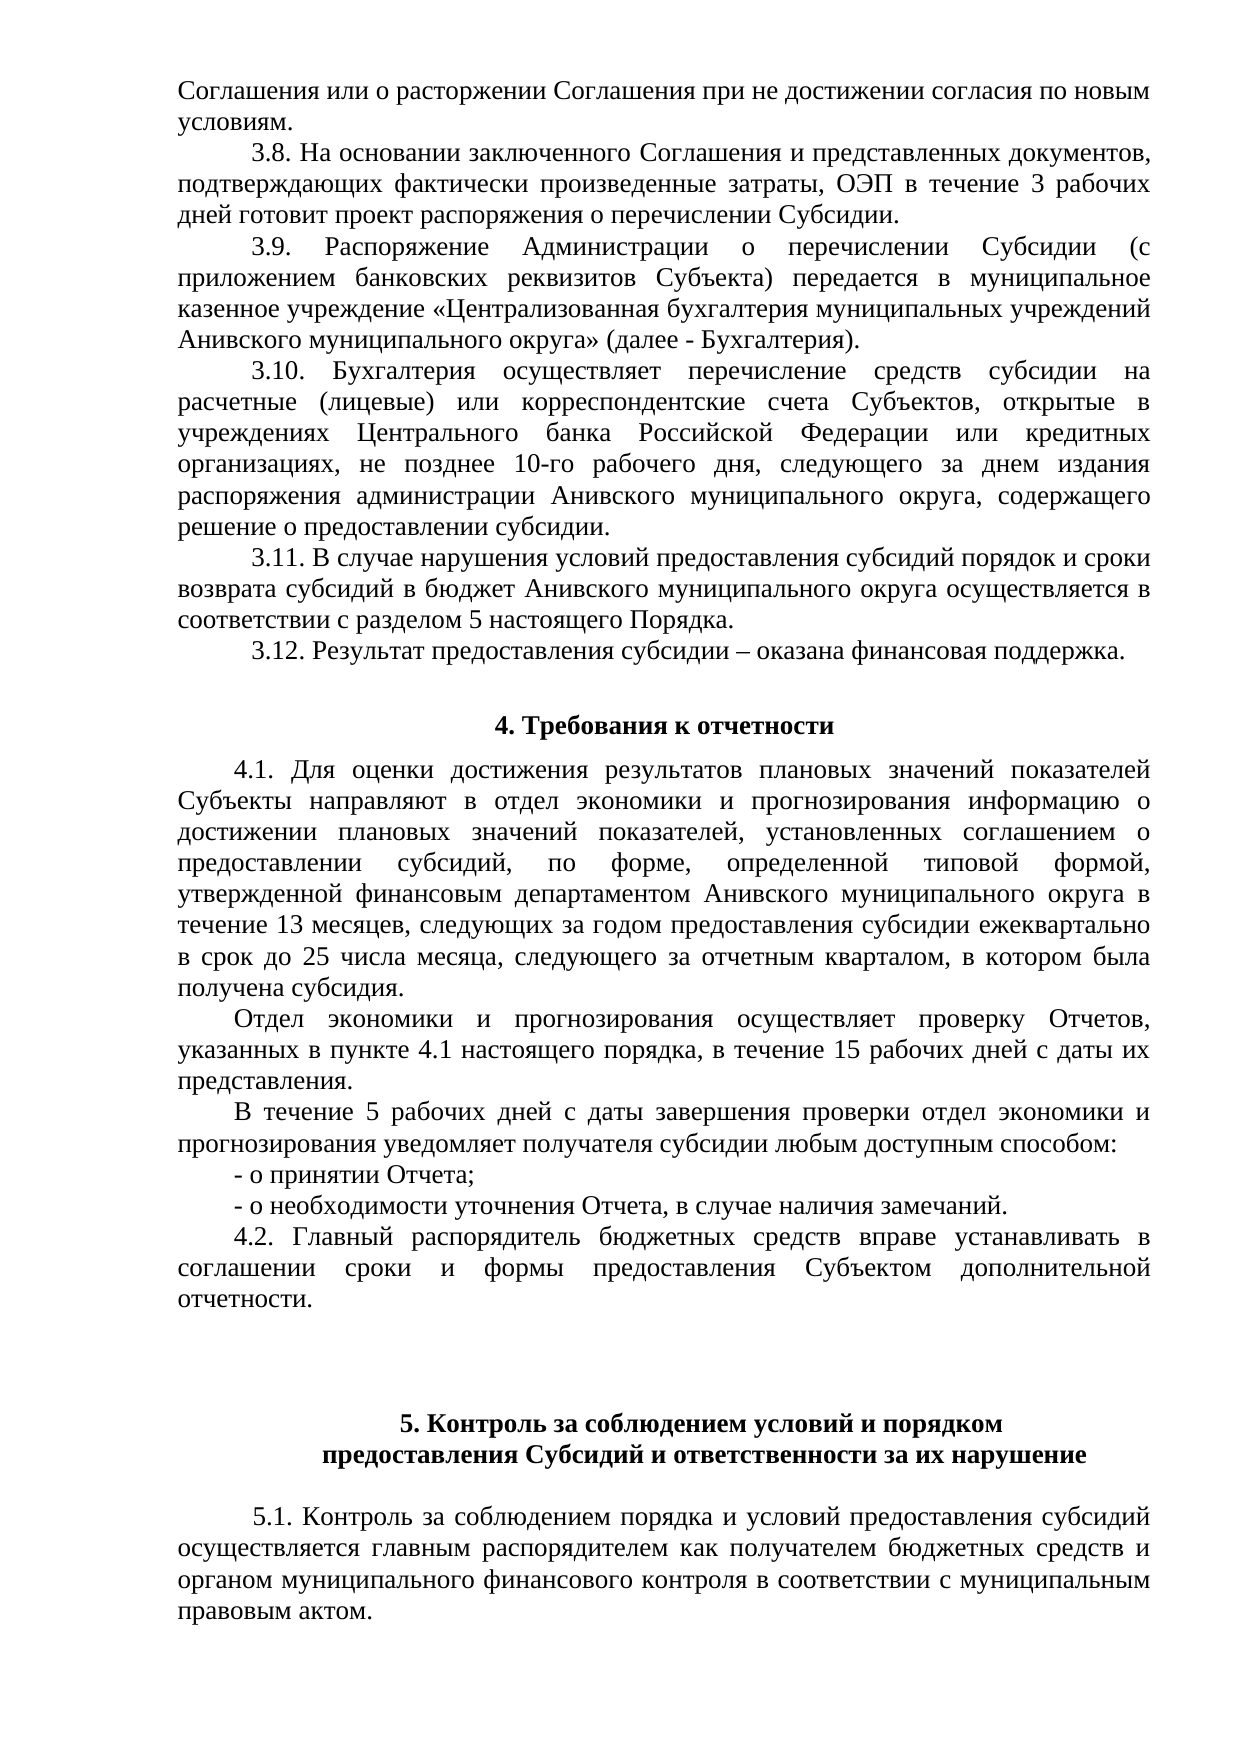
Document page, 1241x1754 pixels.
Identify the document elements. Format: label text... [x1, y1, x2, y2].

text предоставления Субсидий и ответственности за их нарушение [177, 1438, 1152, 1469]
text 5.1. Контроль за соблюдением порядка и условий предоставления субсидий осуществляется главным распорядителем как получателем бюджетных средств и органом муниципального финансового контроля в соответствии с муниципальным правовым актом. [177, 1500, 1152, 1625]
text 4. Требования к отчетности [177, 709, 1152, 740]
text - о необходимости уточнения Отчета, в случае наличия замечаний. [177, 1189, 1152, 1220]
text 5. Контроль за соблюдением условий и порядком [177, 1407, 1152, 1438]
text 3.9. Распоряжение Администрации о перечислении Субсидии (с приложением банковских реквизитов Субъекта) передается в муниципальное казенное учреждение «Централизованная бухгалтерия муниципальных учреждений Анивского муниципального округа» (далее - Бухгалтерия). [177, 229, 1152, 354]
text Отдел экономики и прогнозирования осуществляет проверку Отчетов, указанных в пункте 4.1 настоящего порядка, в течение 15 рабочих дней с даты их представления. [177, 1002, 1152, 1096]
text В течение 5 рабочих дней с даты завершения проверки отдел экономики и прогнозирования уведомляет получателя субсидии любым доступным способом: [177, 1096, 1152, 1158]
text 3.8. На основании заключенного Соглашения и представленных документов, подтверждающих фактически произведенные затраты, ОЭП в течение 3 рабочих дней готовит проект распоряжения о перечислении Субсидии. [177, 136, 1152, 229]
text 3.11. В случае нарушения условий предоставления субсидий порядок и сроки возврата субсидий в бюджет Анивского муниципального округа осуществляется в соответствии с разделом 5 настоящего Порядка. [177, 541, 1152, 634]
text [177, 74, 1152, 136]
text 4.2. Главный распорядитель бюджетных средств вправе устанавливать в соглашении сроки и формы предоставления Субъектом дополнительной отчетности. [177, 1220, 1152, 1313]
text - о принятии Отчета; [177, 1158, 1152, 1189]
text 4.1. Для оценки достижения результатов плановых значений показателей Субъекты направляют в отдел экономики и прогнозирования информацию о достижении плановых значений показателей, установленных соглашением о предоставлении субсидий, по форме, определенной типовой формой, утвержденной финансовым департаментом Анивского муниципального округа в течение 13 месяцев, следующих за годом предоставления субсидии ежеквартально в срок до 25 числа месяца, следующего за отчетным кварталом, в котором была получена субсидия. [177, 753, 1152, 1002]
text 3.12. Результат предоставления субсидии – оказана финансовая поддержка. [177, 634, 1152, 666]
text 3.10. Бухгалтерия осуществляет перечисление средств субсидии на расчетные (лицевые) или корреспондентские счета Субъектов, открытые в учреждениях Центрального банка Российской Федерации или кредитных организациях, не позднее 10-го рабочего дня, следующего за днем издания распоряжения администрации Анивского муниципального округа, содержащего решение о предоставлении субсидии. [177, 354, 1152, 541]
